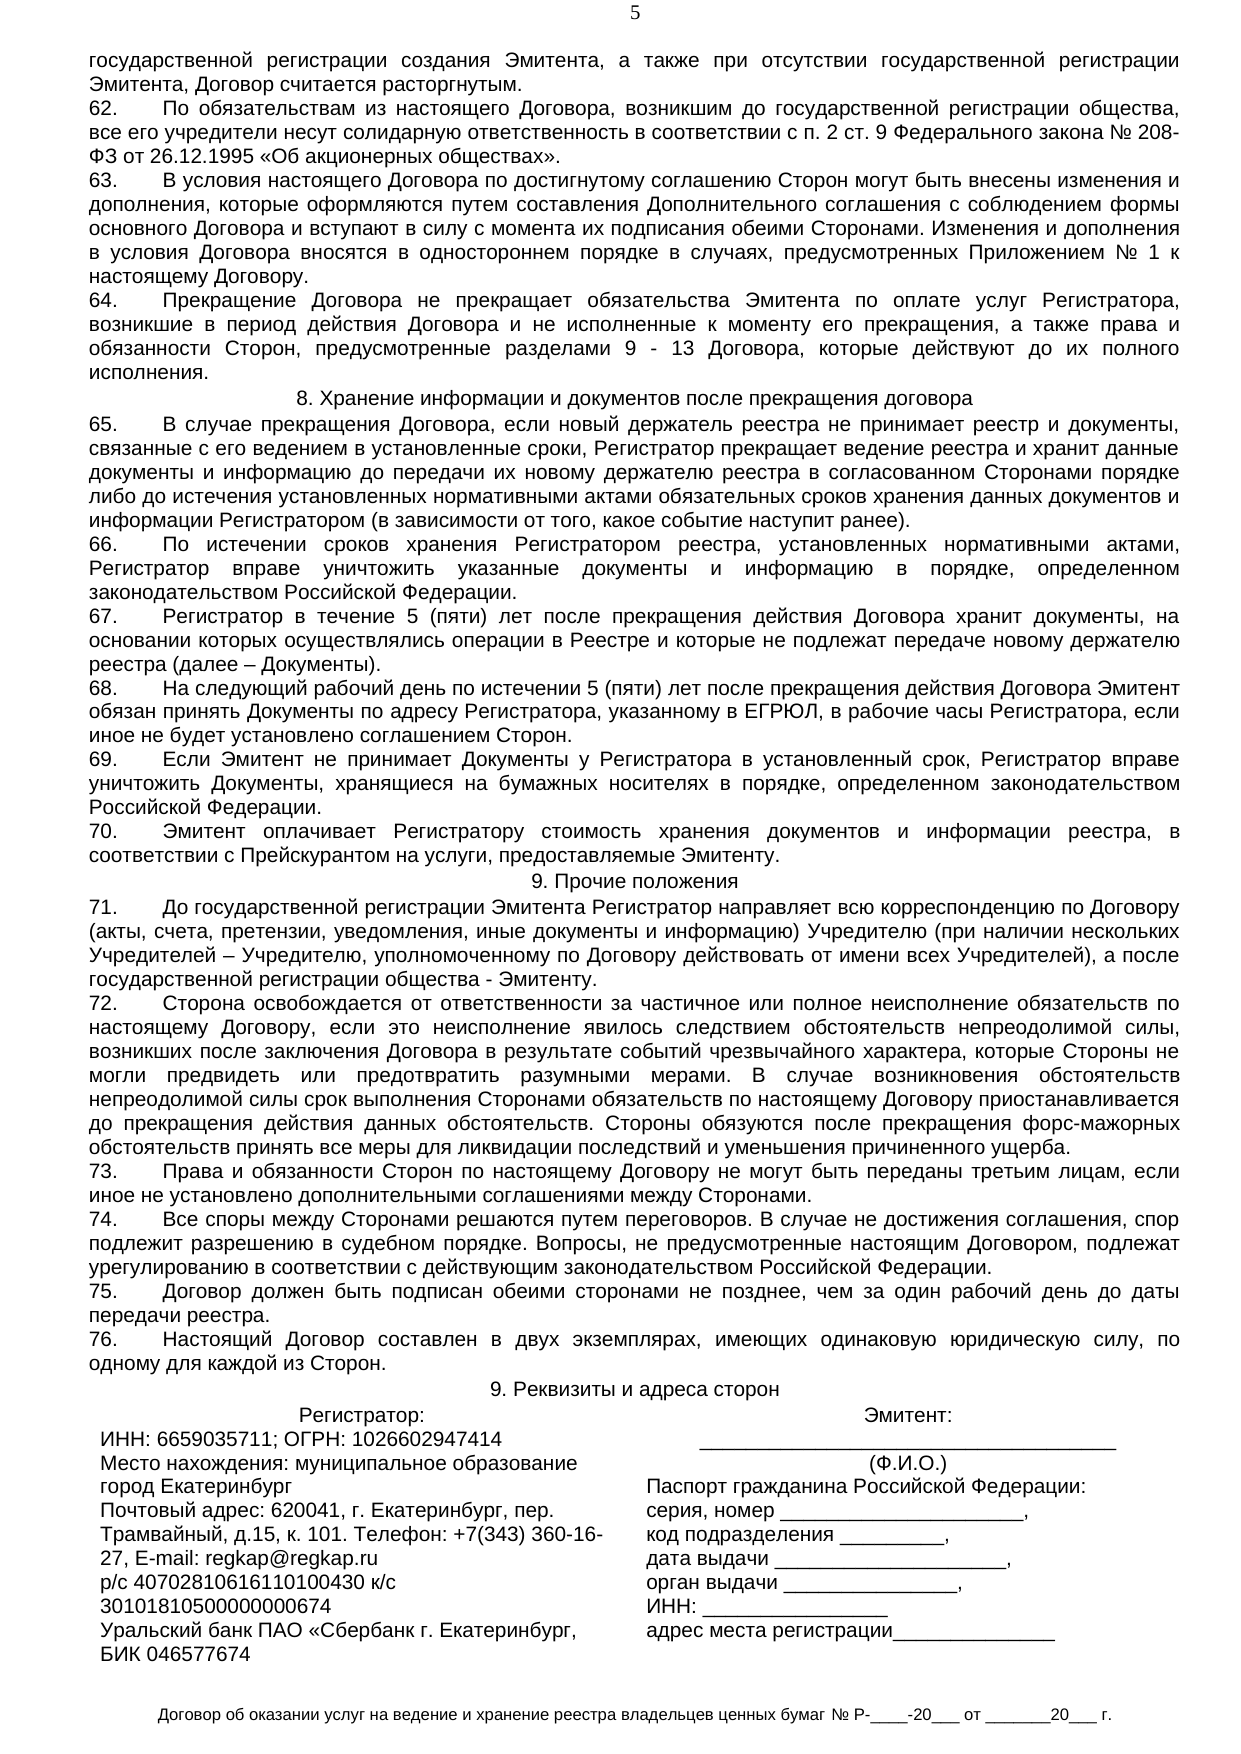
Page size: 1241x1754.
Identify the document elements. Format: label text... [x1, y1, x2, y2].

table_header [635, 1403, 1181, 1686]
list В условия настоящего Договора по достигнутому соглашению Сторон могут быть внесены изменения и дополнения, которые оформляются путем составления Дополнительного соглашения с соблюдением формы основного Договора и вступают в силу с момента их подписания обеими Сторонами. Изменения и дополнения в условия Договора вносятся в одностороннем порядке в случаях, предусмотренных Приложением № 1 к настоящему Договору. [89, 168, 1181, 288]
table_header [89, 1403, 635, 1686]
list Эмитент оплачивает Регистратору стоимость хранения документов и информации реестра, в соответствии с Прейскурантом на услуги, предоставляемые Эмитенту. [89, 819, 1181, 867]
list По истечении сроков хранения Регистратором реестра, установленных нормативными актами, Регистратор вправе уничтожить указанные документы и информацию в порядке, определенном законодательством Российской Федерации. [89, 532, 1181, 603]
list Регистратор в течение 5 (пяти) лет после прекращения действия Договора хранит документы, на основании которых осуществлялись операции в Реестре и которые не подлежат передаче новому держателю реестра (далее – Документы). [89, 603, 1181, 675]
list На следующий рабочий день по истечении 5 (пяти) лет после прекращения действия Договора Эмитент обязан принять Документы по адресу Регистратора, указанному в ЕГРЮЛ, в рабочие часы Регистратора, если иное не будет установлено соглашением Сторон. [89, 675, 1181, 747]
list Прекращение Договора не прекращает обязательства Эмитента по оплате услуг Регистратора, возникшие в период действия Договора и не исполненные к моменту его прекращения, а также права и обязанности Сторон, предусмотренные разделами 9 - 13 Договора, которые действуют до их полного исполнения. [89, 288, 1181, 384]
text 9. Реквизиты и адреса сторон [89, 1376, 1181, 1400]
list Сторона освобождается от ответственности за частичное или полное неисполнение обязательств по настоящему Договору, если это неисполнение явилось следствием обстоятельств непреодолимой силы, возникших после заключения Договора в результате событий чрезвычайного характера, которые Стороны не могли предвидеть или предотвратить разумными мерами. В случае возникновения обстоятельств непреодолимой силы срок выполнения Сторонами обязательств по настоящему Договору приостанавливается до прекращения действия данных обстоятельств. Стороны обязуются после прекращения форс-мажорных обстоятельств принять все меры для ликвидации последствий и уменьшения причиненного ущерба. [89, 991, 1181, 1159]
list В случае прекращения Договора, если новый держатель реестра не принимает реестр и документы, связанные с его ведением в установленные сроки, Регистратор прекращает ведение реестра и хранит данные документы и информацию до передачи их новому держателю реестра в согласованном Сторонами порядке либо до истечения установленных нормативными актами обязательных сроков хранения данных документов и информации Регистратором (в зависимости от того, какое событие наступит ранее). [89, 412, 1181, 532]
text 9. Прочие положения [89, 869, 1181, 893]
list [89, 48, 1181, 96]
list По обязательствам из настоящего Договора, возникшим до государственной регистрации общества, все его учредители несут солидарную ответственность в соответствии с п. 2 ст. 9 Федерального закона № 208-ФЗ от 26.12.1995 «Об акционерных обществах». [89, 96, 1181, 168]
list До государственной регистрации Эмитента Регистратор направляет всю корреспонденцию по Договору (акты, счета, претензии, уведомления, иные документы и информацию) Учредителю (при наличии нескольких Учредителей – Учредителю, уполномоченному по Договору действовать от имени всех Учредителей), а после государственной регистрации общества - Эмитенту. [89, 895, 1181, 991]
list Договор должен быть подписан обеими сторонами не позднее, чем за один рабочий день до даты передачи реестра. [89, 1278, 1181, 1326]
list Все споры между Сторонами решаются путем переговоров. В случае не достижения соглашения, спор подлежит разрешению в судебном порядке. Вопросы, не предусмотренные настоящим Договором, подлежат урегулированию в соответствии с действующим законодательством Российской Федерации. [89, 1207, 1181, 1278]
list Настоящий Договор составлен в двух экземплярах, имеющих одинаковую юридическую силу, по одному для каждой из Сторон. [89, 1326, 1181, 1374]
list Если Эмитент не принимает Документы у Регистратора в установленный срок, Регистратор вправе уничтожить Документы, хранящиеся на бумажных носителях в порядке, определенном законодательством Российской Федерации. [89, 747, 1181, 819]
text 8. Хранение информации и документов после прекращения договора [89, 386, 1181, 410]
list Права и обязанности Сторон по настоящему Договору не могут быть переданы третьим лицам, если иное не установлено дополнительными соглашениями между Сторонами. [89, 1159, 1181, 1207]
